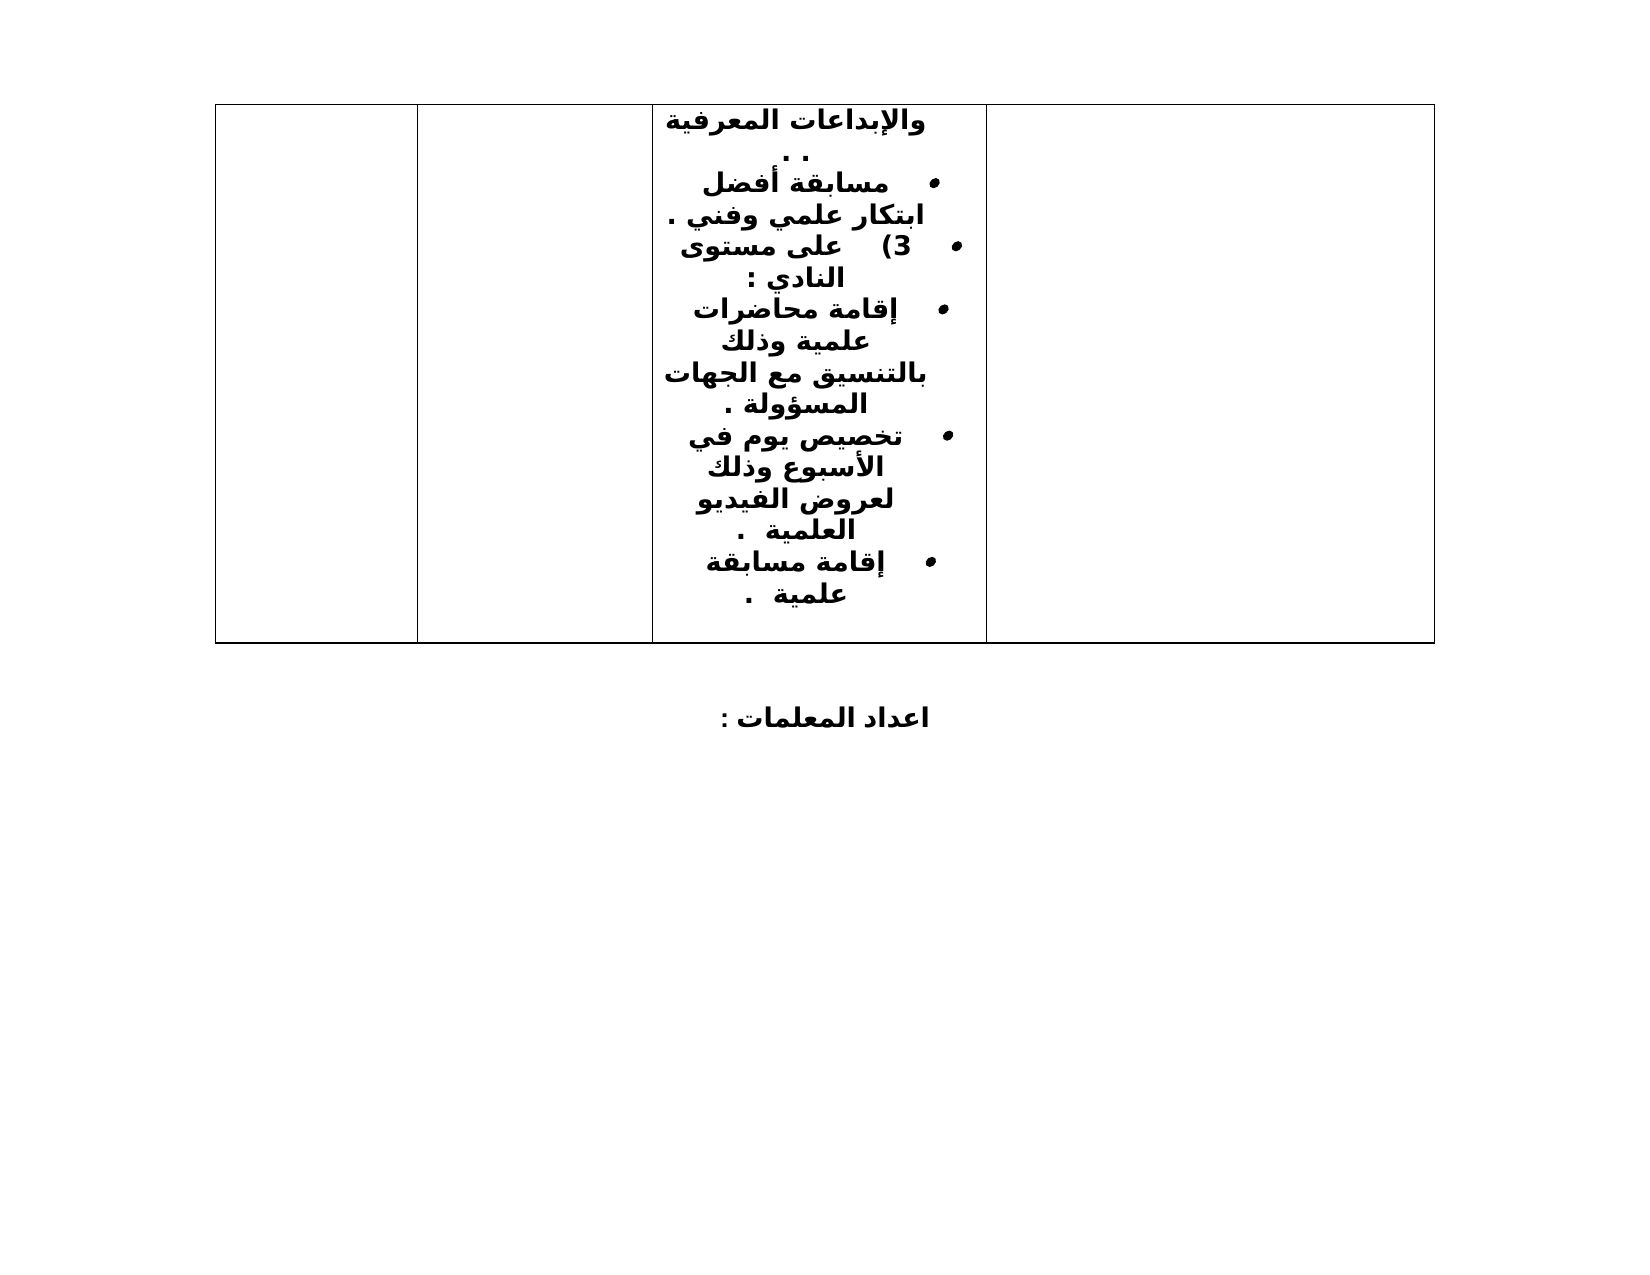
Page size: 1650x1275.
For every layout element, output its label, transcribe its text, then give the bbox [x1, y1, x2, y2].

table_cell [653, 105, 986, 642]
text اعداد المعلمات : [150, 702, 1500, 733]
table_cell [216, 105, 417, 642]
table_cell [987, 105, 1434, 642]
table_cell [418, 105, 652, 642]
